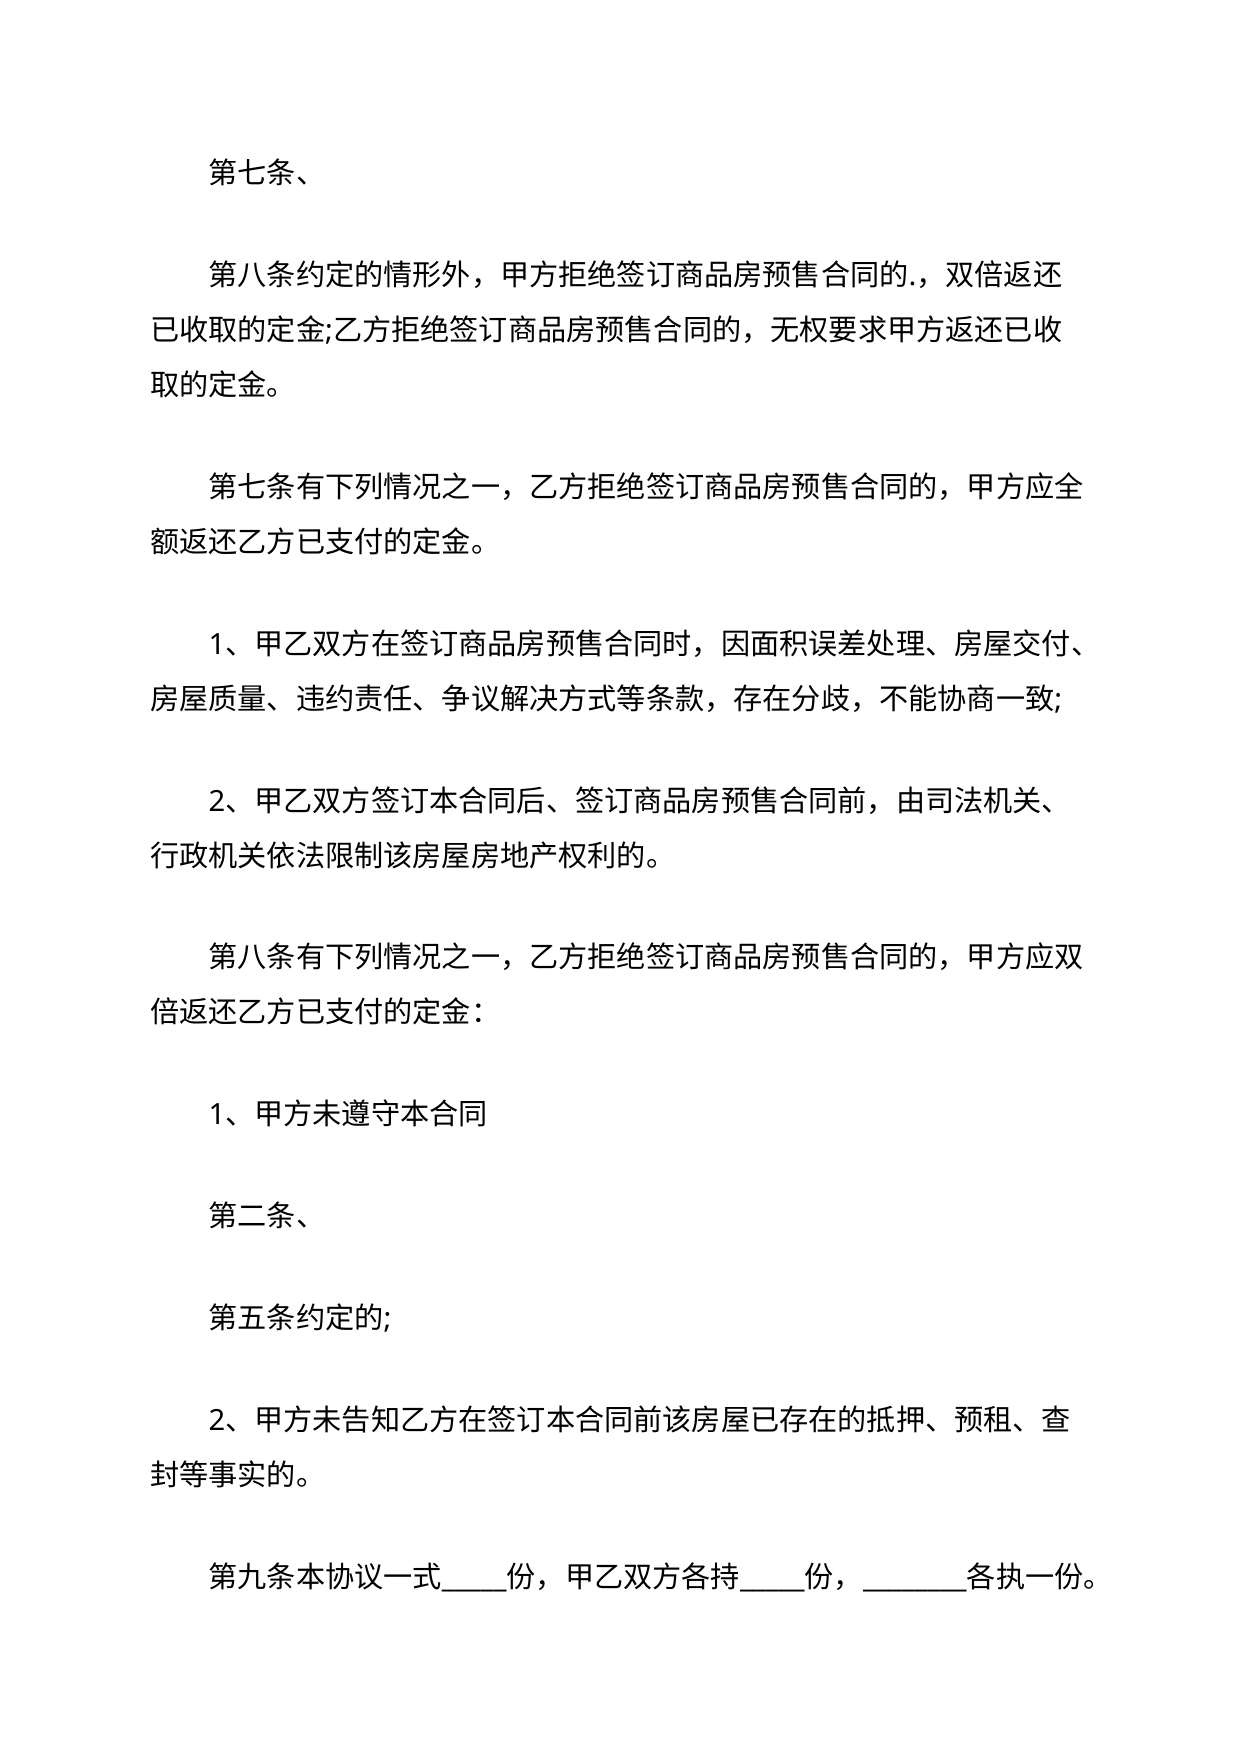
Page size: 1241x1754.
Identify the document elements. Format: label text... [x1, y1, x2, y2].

text 第五条约定的; [150, 1294, 1090, 1337]
text 第八条有下列情况之一，乙方拒绝签订商品房预售合同的，甲方应双倍返还乙方已支付的定金： [150, 934, 1090, 1031]
text 第九条本协议一式_____份，甲乙双方各持_____份，________各执一份。 [150, 1553, 1090, 1596]
text 2、甲方未告知乙方在签订本合同前该房屋已存在的抵押、预租、查封等事实的。 [150, 1396, 1090, 1494]
text 1、甲方未遵守本合同 [150, 1091, 1090, 1133]
text 1、甲乙双方在签订商品房预售合同时，因面积误差处理、房屋交付、房屋质量、违约责任、争议解决方式等条款，存在分歧，不能协商一致; [150, 620, 1090, 718]
text 第二条、 [150, 1193, 1090, 1235]
text 第八条约定的情形外，甲方拒绝签订商品房预售合同的.，双倍返还已收取的定金;乙方拒绝签订商品房预售合同的，无权要求甲方返还已收取的定金。 [150, 252, 1090, 404]
text 第七条有下列情况之一，乙方拒绝签订商品房预售合同的，甲方应全额返还乙方已支付的定金。 [150, 463, 1090, 561]
text 第七条、 [150, 150, 1090, 192]
text 2、甲乙双方签订本合同后、签订商品房预售合同前，由司法机关、行政机关依法限制该房屋房地产权利的。 [150, 777, 1090, 874]
